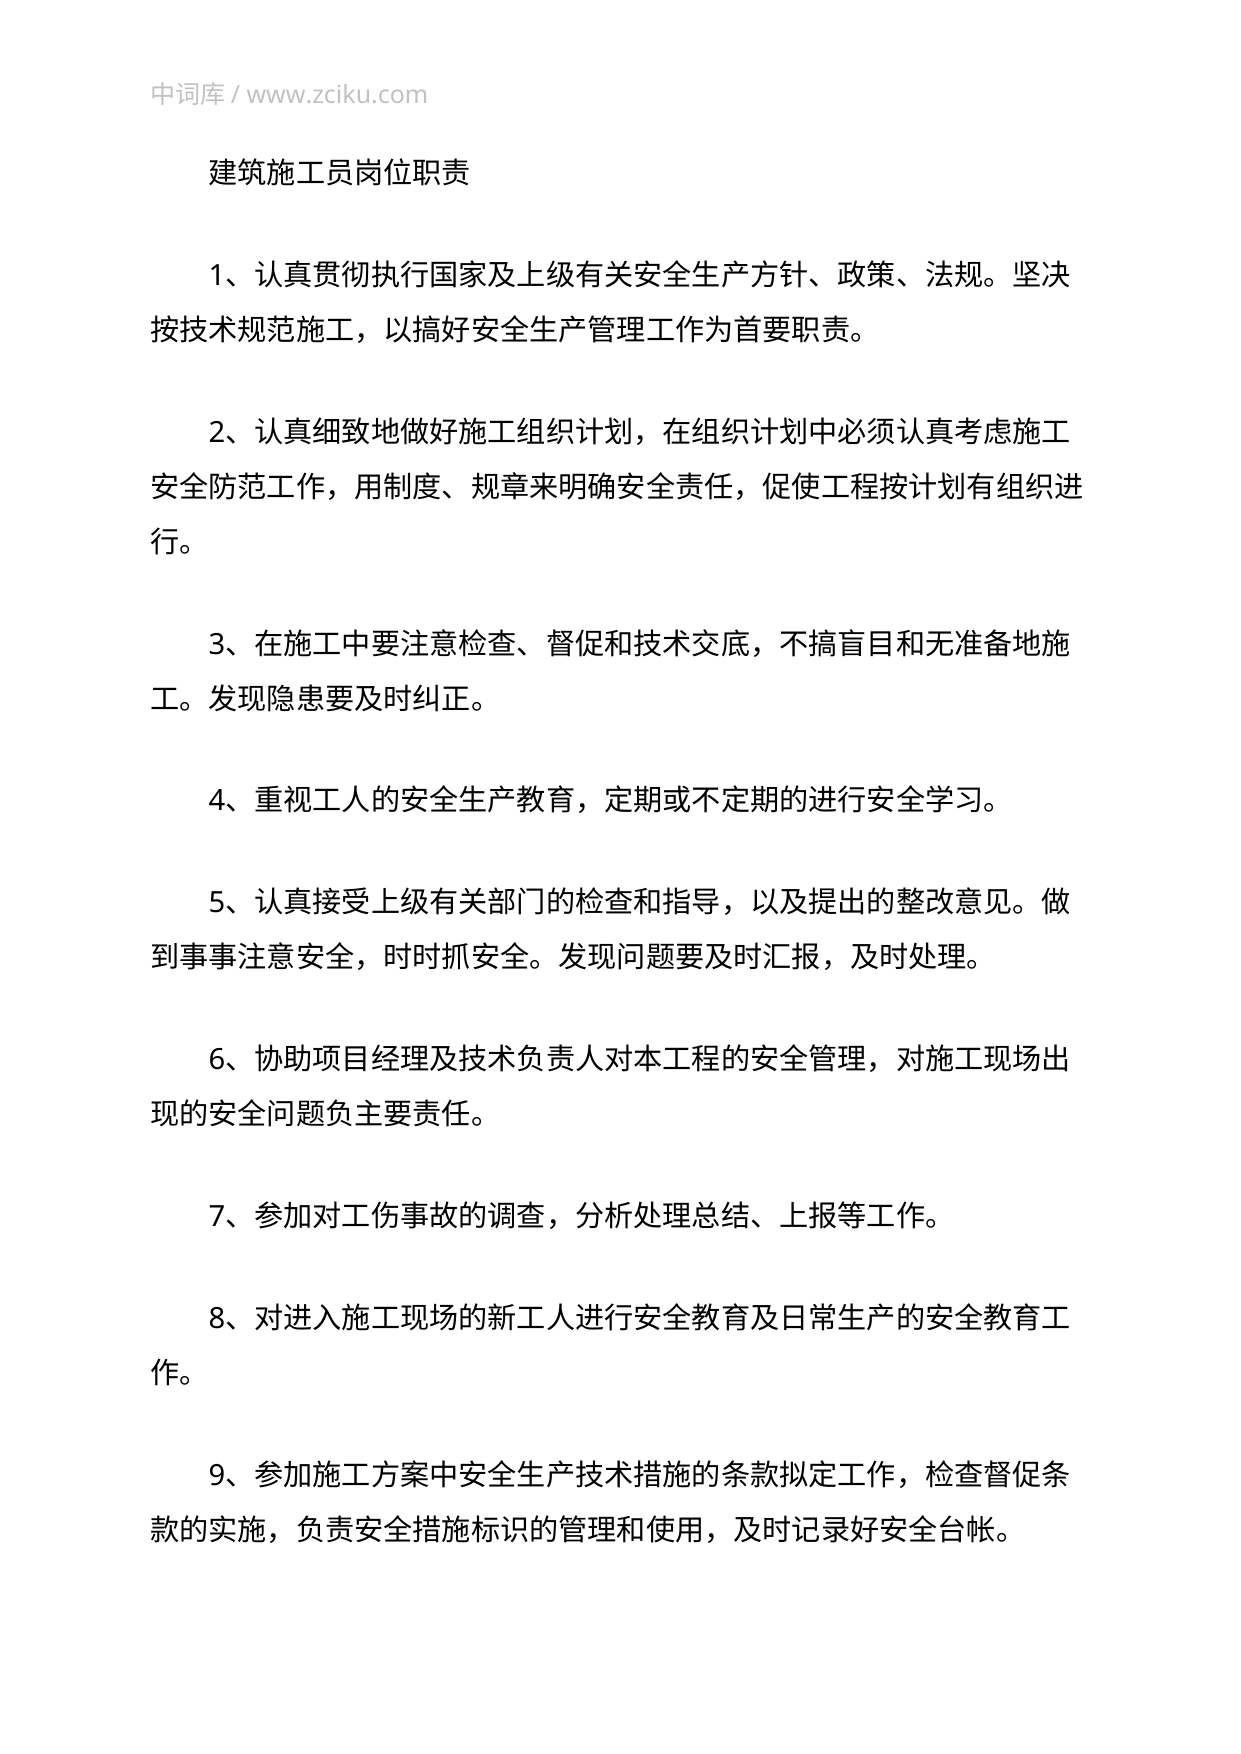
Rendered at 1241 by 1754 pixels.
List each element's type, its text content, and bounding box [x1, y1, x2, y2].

text 2、认真细致地做好施工组织计划，在组织计划中必须认真考虑施工安全防范工作，用制度、规章来明确安全责任，促使工程按计划有组织进行。 [150, 408, 1090, 561]
text 3、在施工中要注意检查、督促和技术交底，不搞盲目和无准备地施工。发现隐患要及时纠正。 [150, 620, 1090, 717]
text 4、重视工人的安全生产教育，定期或不定期的进行安全学习。 [150, 777, 1090, 819]
text 9、参加施工方案中安全生产技术措施的条款拟定工作，检查督促条款的实施，负责安全措施标识的管理和使用，及时记录好安全台帐。 [150, 1451, 1090, 1548]
text 1、认真贯彻执行国家及上级有关安全生产方针、政策、法规。坚决按技术规范施工，以搞好安全生产管理工作为首要职责。 [150, 252, 1090, 349]
text 建筑施工员岗位职责 [150, 150, 1090, 192]
text 8、对进入施工现场的新工人进行安全教育及日常生产的安全教育工作。 [150, 1294, 1090, 1392]
text 7、参加对工伤事故的调查，分析处理总结、上报等工作。 [150, 1192, 1090, 1235]
text 6、协助项目经理及技术负责人对本工程的安全管理，对施工现场出现的安全问题负主要责任。 [150, 1036, 1090, 1133]
text 5、认真接受上级有关部门的检查和指导，以及提出的整改意见。做到事事注意安全，时时抓安全。发现问题要及时汇报，及时处理。 [150, 879, 1090, 976]
